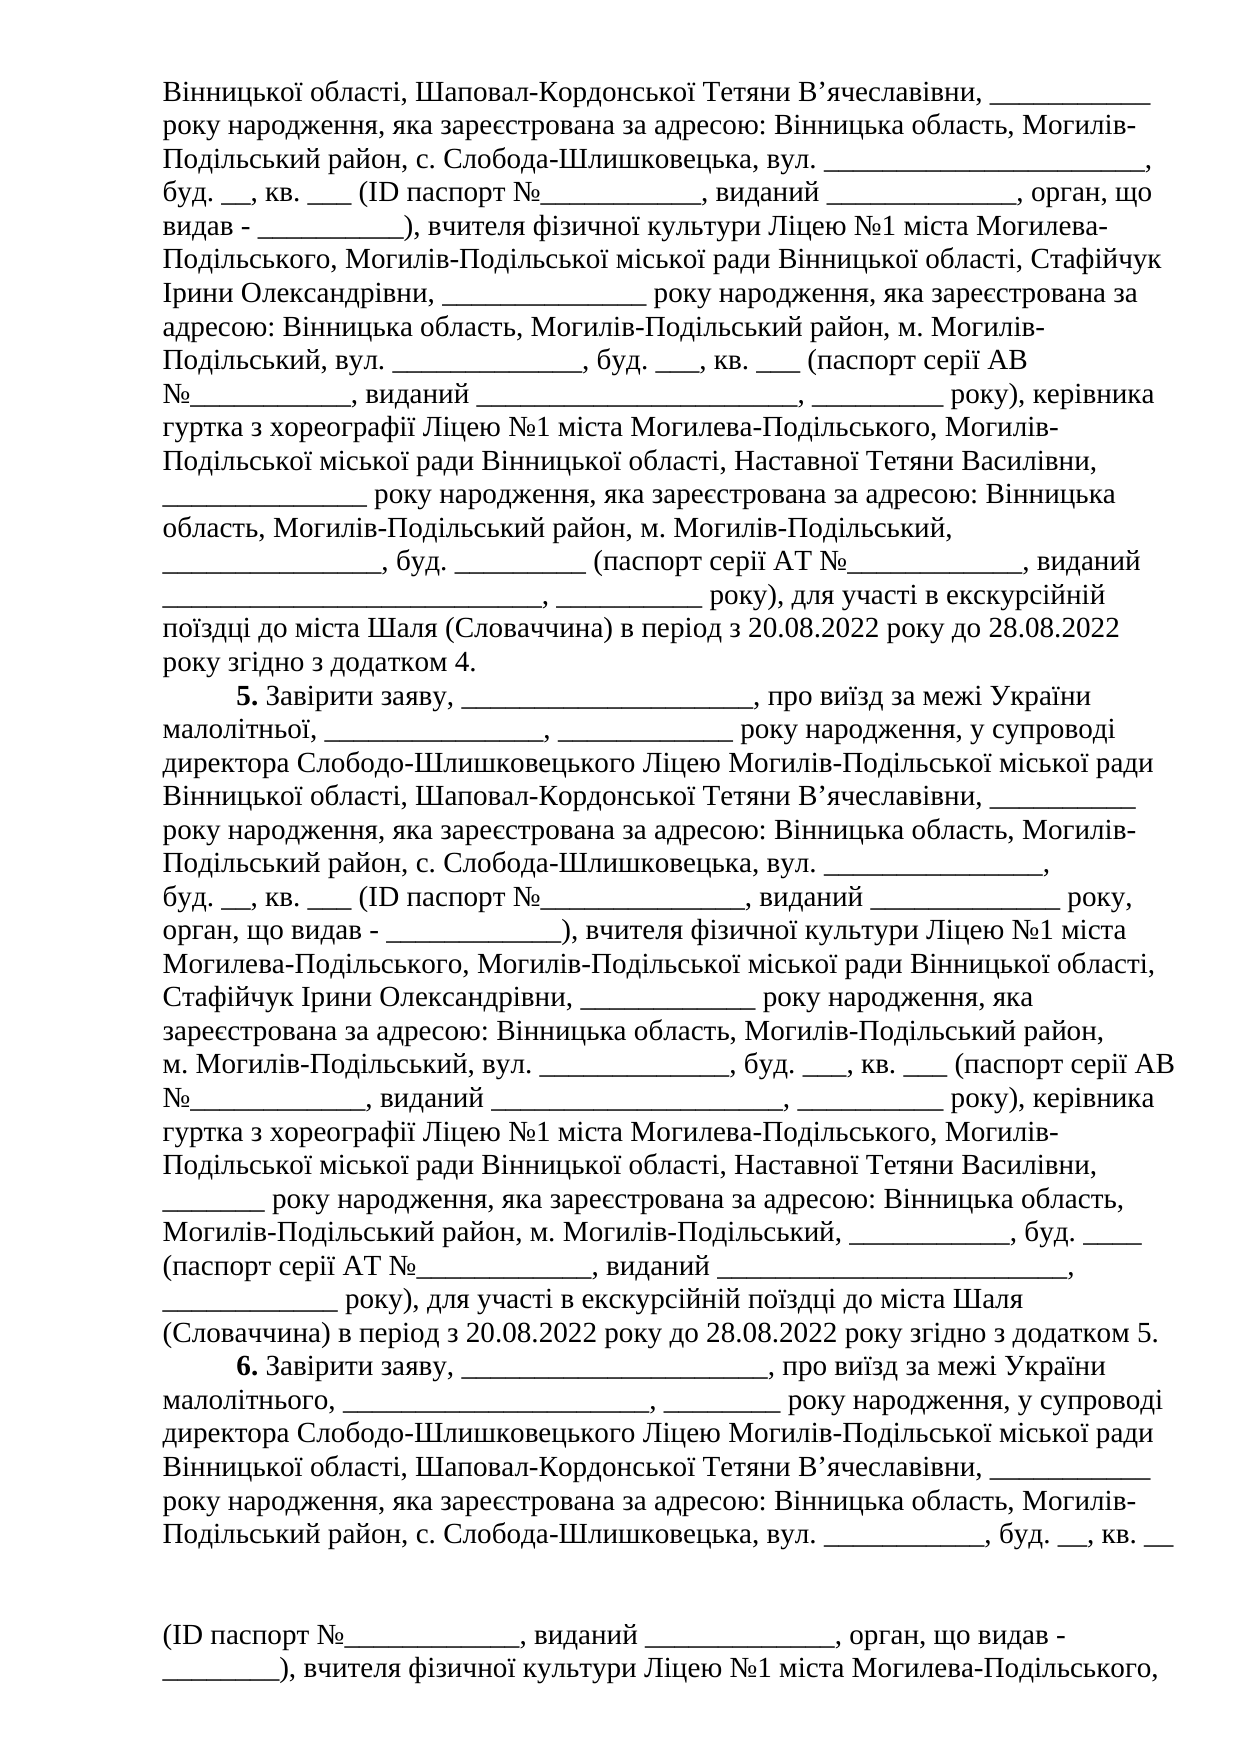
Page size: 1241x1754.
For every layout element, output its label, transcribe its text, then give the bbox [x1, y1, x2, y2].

text буд. __, кв. ___ (ID паспорт №___________, виданий _____________, орган, що [162, 174, 1181, 208]
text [162, 1617, 1181, 1684]
text видав - __________), вчителя фізичної культури Ліцею №1 міста Могилева-Подільського, Могилів-Подільської міської ради Вінницької області, Стафійчук Ірини Олександрівни, ______________ року народження, яка зареєстрована за адресою: Вінницька область, Могилів-Подільський район, м. Могилів-Подільський, вул. _____________, буд. ___, кв. ___ (паспорт серії АВ №___________, виданий ______________________, _________ року), керівника гуртка з хореографії Ліцею №1 міста Могилева-Подільського, Могилів-Подільської міської ради Вінницької області, Наставної Тетяни Василівни, ______________ року народження, яка зареєстрована за адресою: Вінницька область, Могилів-Подільський район, м. Могилів-Подільський, [162, 208, 1181, 543]
text м. Могилів-Подільський, вул. _____________, буд. ___, кв. ___ (паспорт серії АВ №____________, виданий ____________________, __________ року), керівника гуртка з хореографії Ліцею №1 міста Могилева-Подільського, Могилів-Подільської міської ради Вінницької області, Наставної Тетяни Василівни, _______ року народження, яка зареєстрована за адресою: Вінницька область, Могилів-Подільський район, м. Могилів-Подільський, ___________, буд. ____ (паспорт серії АТ №____________, виданий ________________________, ____________ року), для участі в екскурсійній поїздці до міста Шаля (Словаччина) в період з 20.08.2022 року до 28.08.2022 року згідно з додатком 5. [162, 1047, 1181, 1348]
text _______________, буд. _________ (паспорт серії АТ №____________, виданий __________________________, __________ року), для участі в екскурсійній поїздці до міста Шаля (Словаччина) в період з 20.08.2022 року до 28.08.2022 року згідно з додатком 4. [162, 543, 1181, 678]
text 6. Завірити заяву, _____________________, про виїзд за межі України малолітнього, _____________________, ________ року народження, у супроводі директора Слободо-Шлишковецького Ліцею Могилів-Подільської міської ради Вінницької області, Шаповал-Кордонської Тетяни В’ячеславівни, ___________ року народження, яка зареєстрована за адресою: Вінницька область, Могилів-Подільський район, с. Слобода-Шлишковецька, вул. ___________, буд. __, кв. __ [162, 1348, 1181, 1550]
text буд. __, кв. ___ (ID паспорт №______________, виданий _____________ року, орган, що видав - ____________), вчителя фізичної культури Ліцею №1 міста Могилева-Подільського, Могилів-Подільської міської ради Вінницької області, Стафійчук Ірини Олександрівни, ____________ року народження, яка зареєстрована за адресою: Вінницька область, Могилів-Подільський район, [162, 879, 1181, 1047]
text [162, 74, 1181, 174]
text 5. Завірити заяву, ____________________, про виїзд за межі України малолітньої, _______________, ____________ року народження, у супроводі директора Слободо-Шлишковецького Ліцею Могилів-Подільської міської ради Вінницької області, Шаповал-Кордонської Тетяни В’ячеславівни, __________ року народження, яка зареєстрована за адресою: Вінницька область, Могилів-Подільський район, с. Слобода-Шлишковецька, вул. _______________, [162, 678, 1181, 879]
